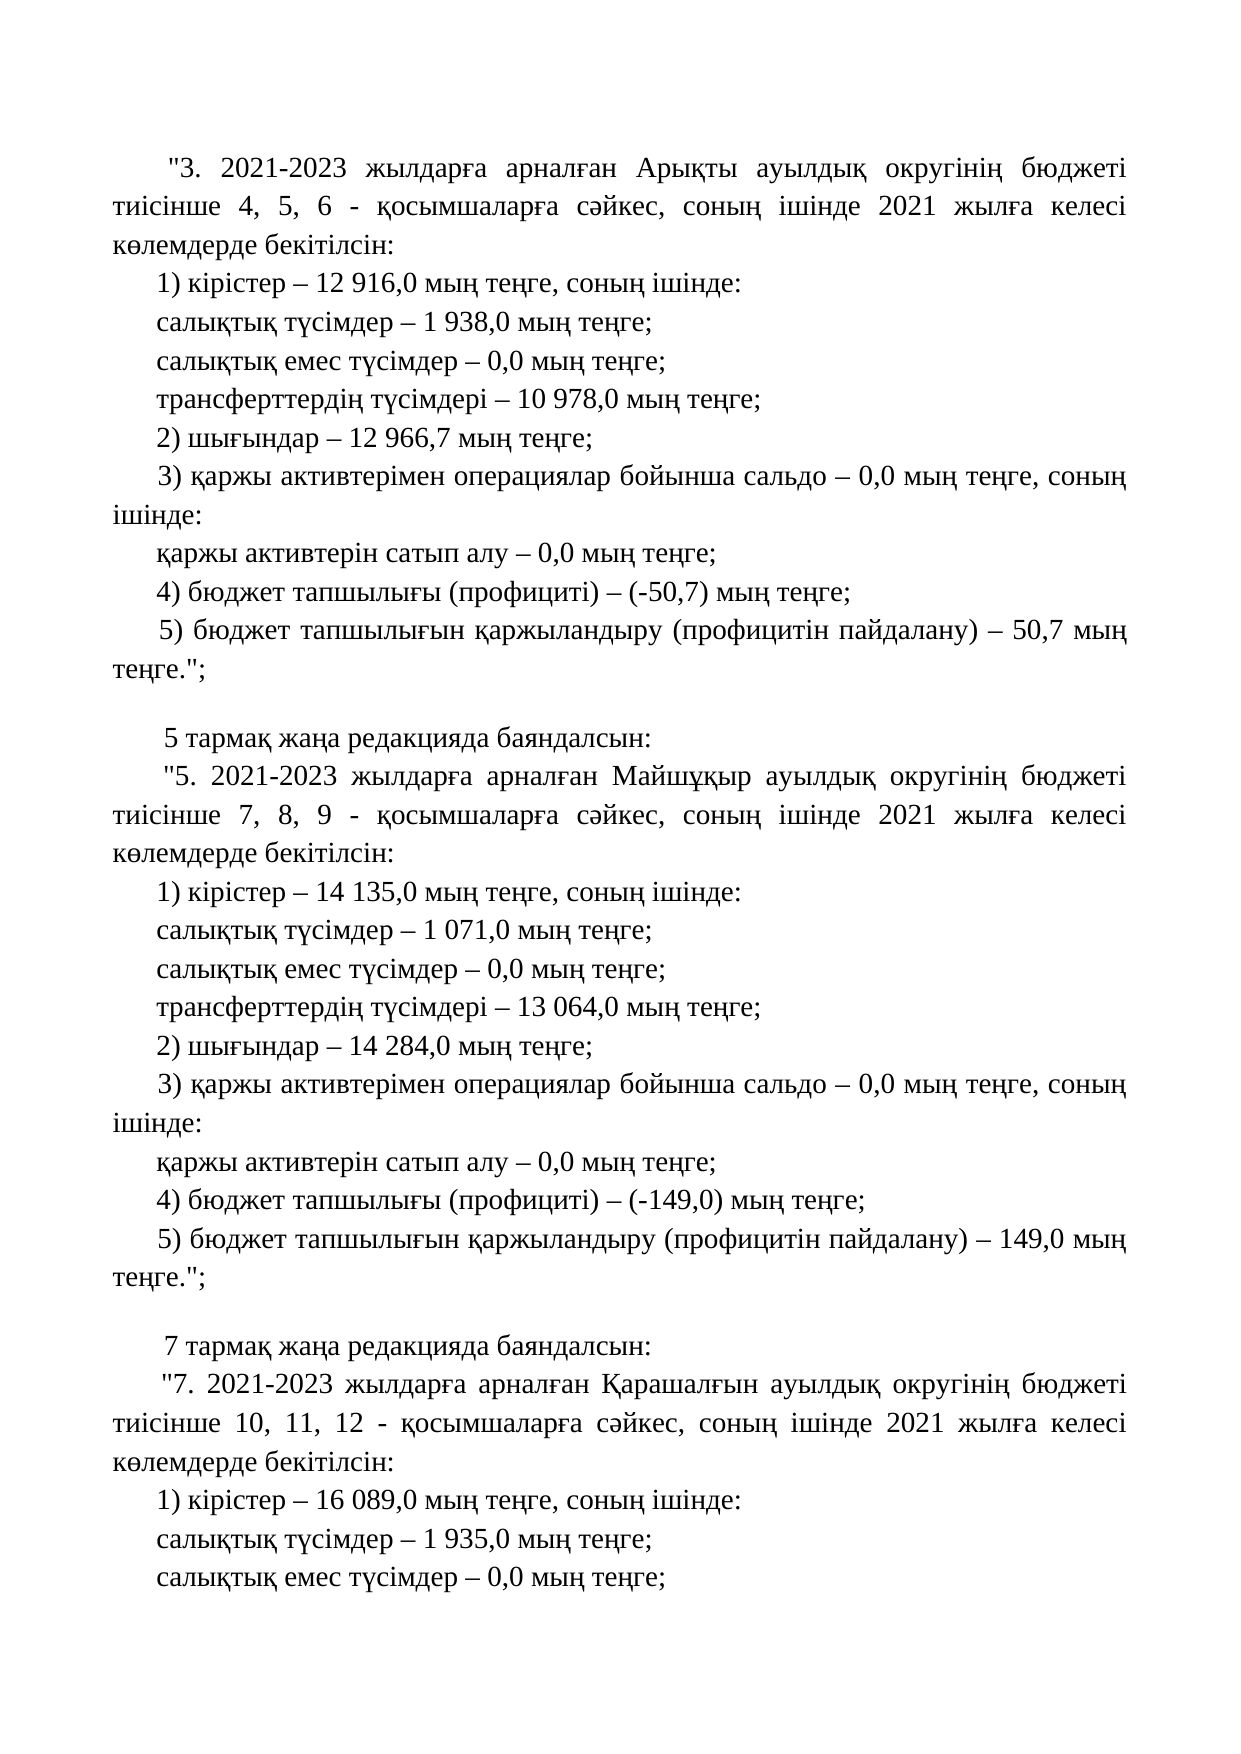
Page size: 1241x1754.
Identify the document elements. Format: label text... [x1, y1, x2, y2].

text қаржы активтерін сатып алу – 0,0 мың теңге; [112, 1144, 1128, 1177]
text 1) кірістер – 14 135,0 мың теңге, соның ішінде: [112, 874, 1128, 907]
text 3) қаржы активтерімен операциялар бойынша сальдо – 0,0 мың теңге, соның ішінде: [112, 1067, 1128, 1139]
text салықтық түсімдер – 1 938,0 мың теңге; [112, 304, 1128, 338]
text қаржы активтерін сатып алу – 0,0 мың теңге; [112, 535, 1128, 569]
text 5) бюджет тапшылығын қаржыландыру (профицитін пайдалану) – 50,7 мың теңге."; [112, 612, 1128, 684]
text 5) бюджет тапшылығын қаржыландыру (профицитін пайдалану) – 149,0 мың теңге."; [112, 1221, 1128, 1293]
text "5. 2021-2023 жылдарға арналған Майшұқыр ауылдық округінің бюджеті тиісінше 7, 8, 9 - қосымшаларға сәйкес, соның ішінде 2021 жылға келесі көлемдерде бекітілсін: [112, 758, 1128, 869]
text 2) шығындар – 12 966,7 мың теңге; [112, 420, 1128, 453]
text салықтық емес түсімдер – 0,0 мың теңге; [112, 951, 1128, 984]
text 1) кірістер – 12 916,0 мың теңге, соның ішінде: [112, 266, 1128, 299]
text 1) кірістер – 16 089,0 мың теңге, соның ішінде: [112, 1482, 1128, 1516]
text трансферттердің түсімдері – 13 064,0 мың теңге; [112, 989, 1128, 1023]
text 4) бюджет тапшылығы (профициті) – (-149,0) мың теңге; [112, 1182, 1128, 1216]
text 4) бюджет тапшылығы (профициті) – (-50,7) мың теңге; [112, 574, 1128, 607]
text 5 тармақ жаңа редакцияда баяндалсын: [112, 720, 1128, 753]
text салықтық түсімдер – 1 071,0 мың теңге; [112, 912, 1128, 946]
text "7. 2021-2023 жылдарға арналған Қарашалғын ауылдық округінің бюджеті тиісінше 10, 11, 12 - қосымшаларға сәйкес, соның ішінде 2021 жылға келесі көлемдерде бекітілсін: [112, 1367, 1128, 1477]
text 7 тармақ жаңа редакцияда баяндалсын: [112, 1328, 1128, 1362]
text салықтық түсімдер – 1 935,0 мың теңге; [112, 1521, 1128, 1554]
text "3. 2021-2023 жылдарға арналған Арықты ауылдық округінің бюджеті тиісінше 4, 5, 6 - қосымшаларға сәйкес, соның ішінде 2021 жылға келесі көлемдерде бекітілсін: [112, 150, 1128, 261]
text трансферттердің түсімдері – 10 978,0 мың теңге; [112, 381, 1128, 415]
text 3) қаржы активтерімен операциялар бойынша сальдо – 0,0 мың теңге, соның ішінде: [112, 458, 1128, 530]
text 2) шығындар – 14 284,0 мың теңге; [112, 1028, 1128, 1062]
text салықтық емес түсімдер – 0,0 мың теңге; [112, 1559, 1128, 1593]
text салықтық емес түсімдер – 0,0 мың теңге; [112, 343, 1128, 376]
